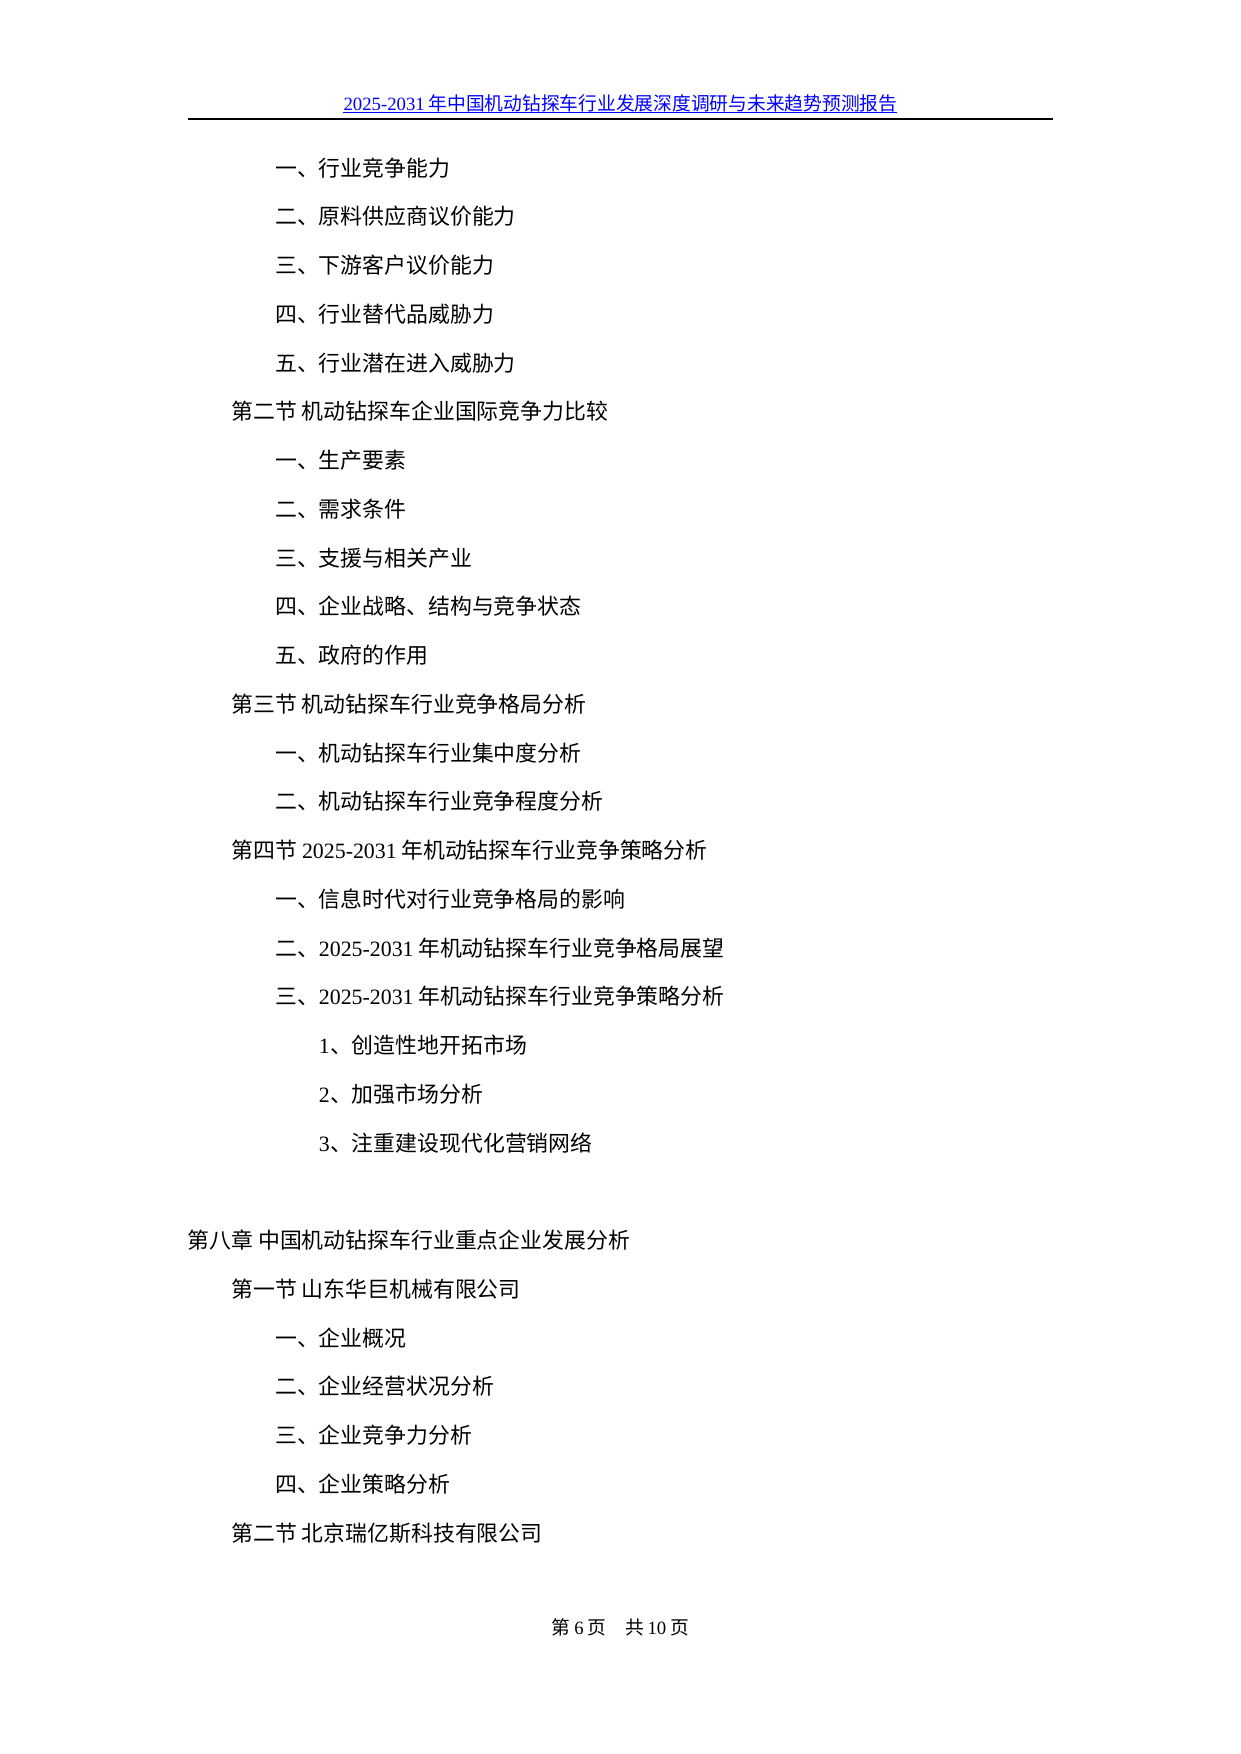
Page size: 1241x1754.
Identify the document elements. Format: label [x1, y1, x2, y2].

text [187, 150, 1053, 1548]
